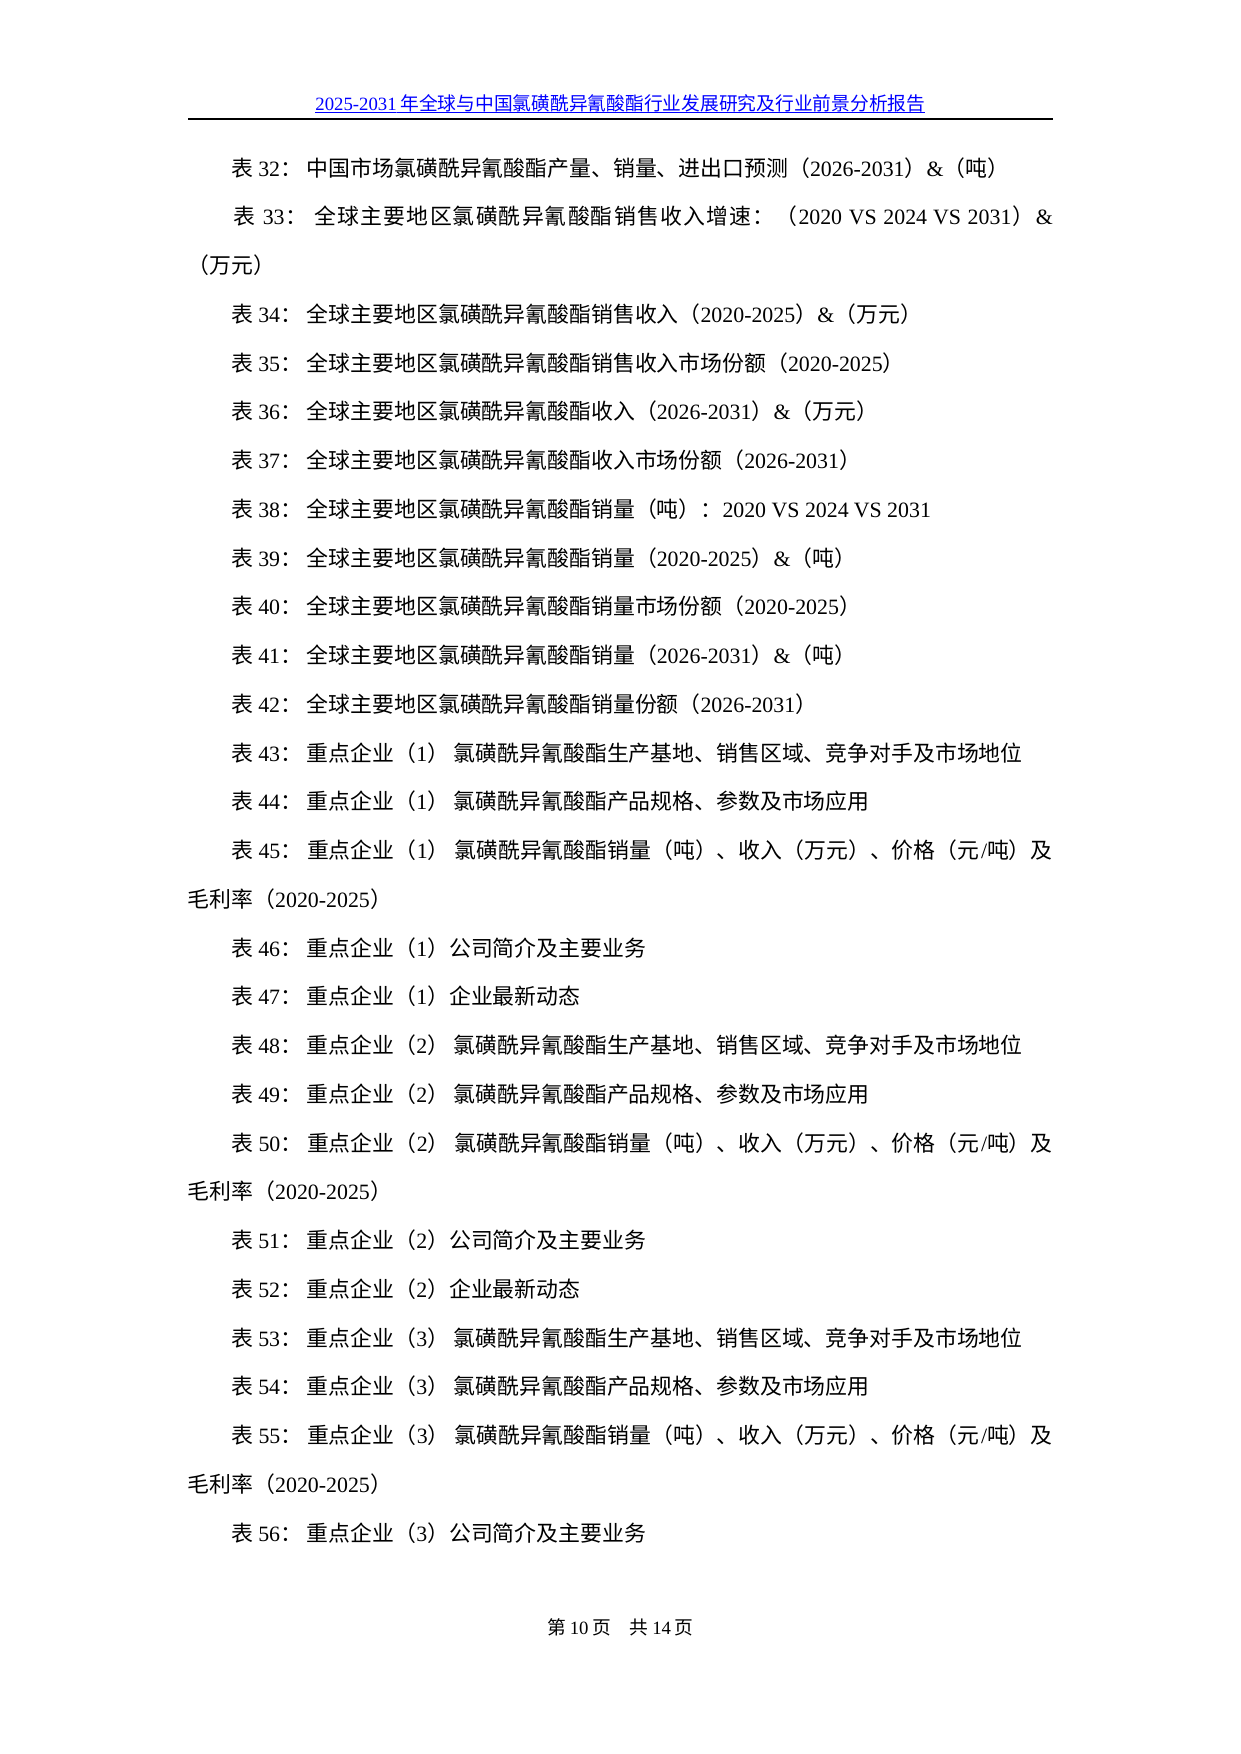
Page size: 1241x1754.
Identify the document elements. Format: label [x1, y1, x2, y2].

text [187, 150, 1053, 1548]
